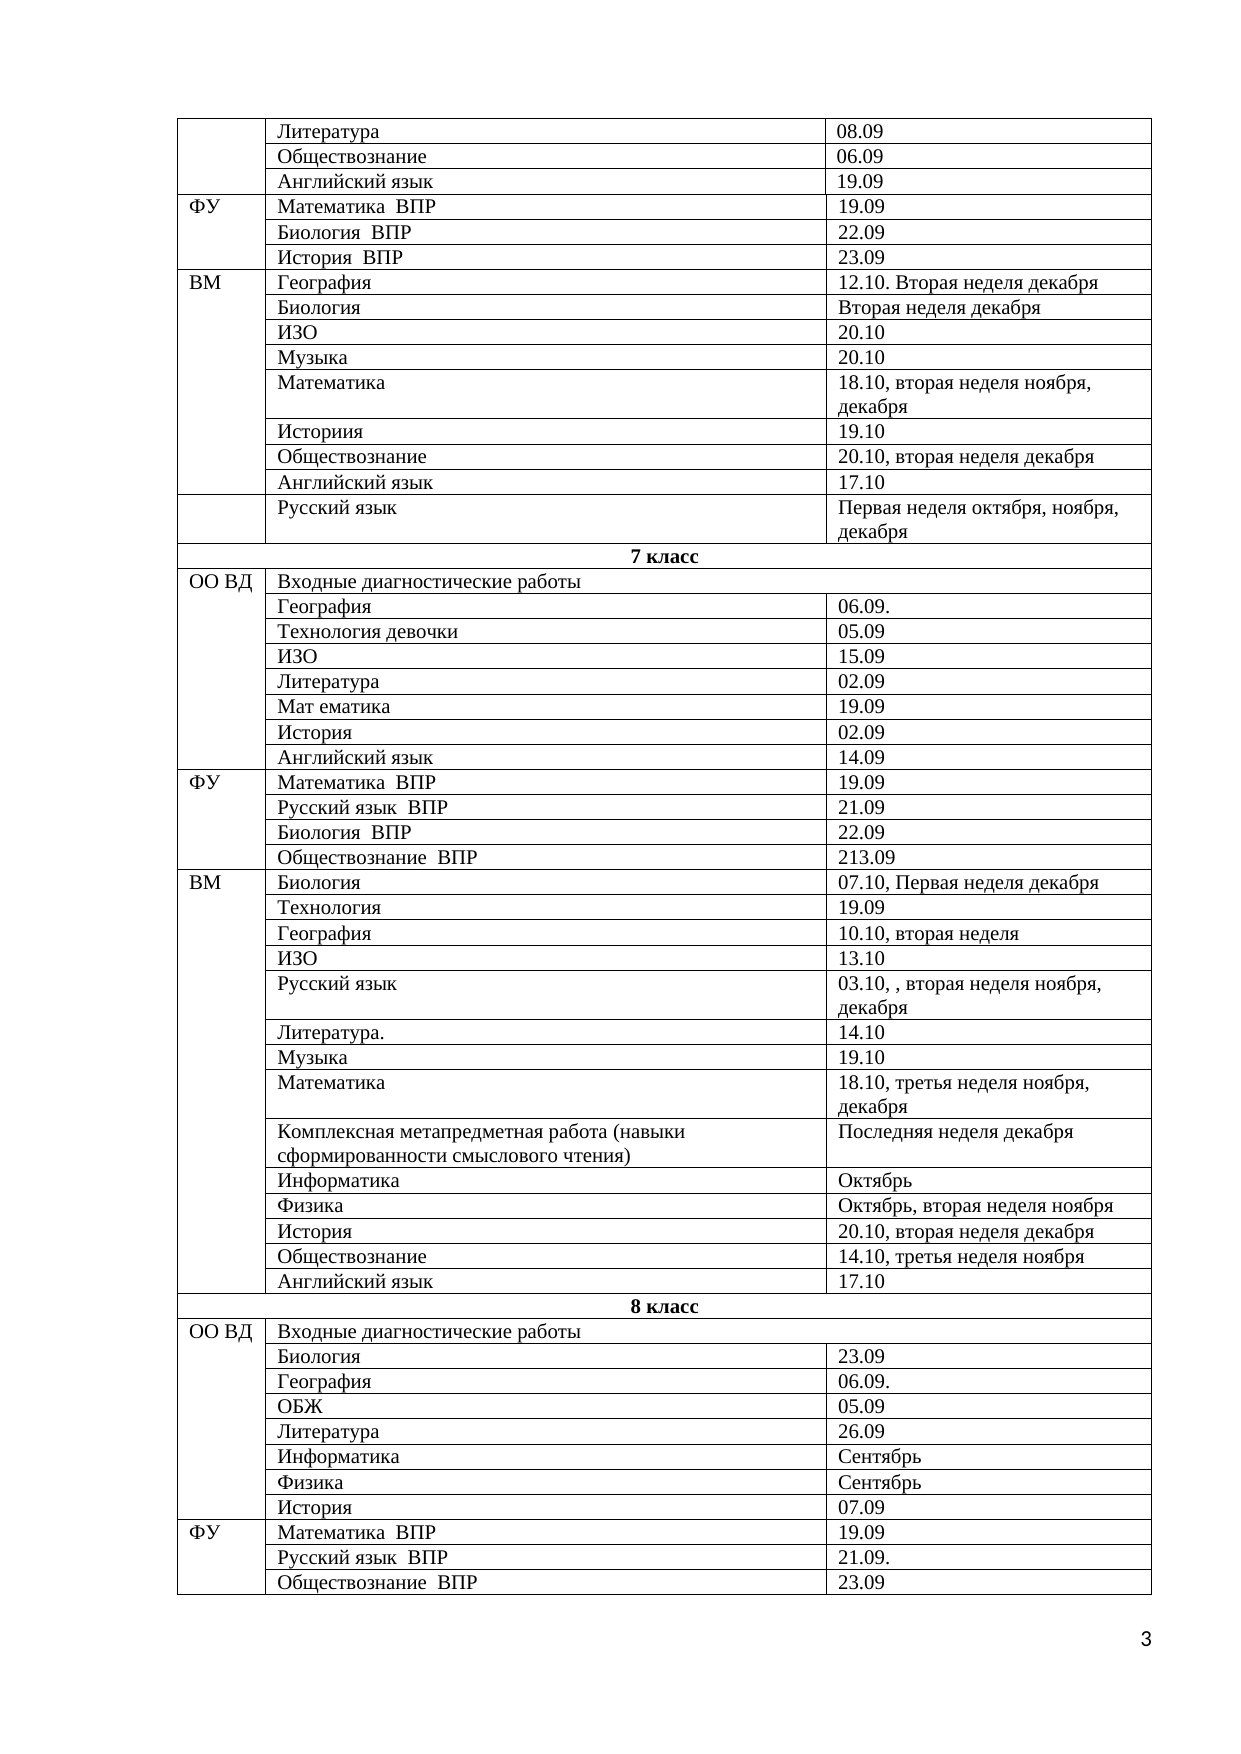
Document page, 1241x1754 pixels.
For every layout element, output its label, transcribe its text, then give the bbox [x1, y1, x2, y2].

table_cell 23.09 [827, 1570, 1151, 1594]
table_cell 23.09 [827, 1344, 1151, 1368]
table_cell ВМ [178, 270, 265, 494]
table_cell Математика ВПР [266, 1520, 826, 1544]
table_cell ИЗО [266, 320, 826, 344]
table_cell Русский язык ВПР [266, 1545, 826, 1569]
table_cell Русский язык ВПР [266, 795, 826, 819]
table_cell 22.09 [827, 220, 1151, 244]
table_cell Последняя неделя декабря [827, 1119, 1151, 1167]
table_cell Литература [266, 119, 825, 143]
table_cell Музыка [266, 1045, 826, 1069]
table_cell Входные диагностические работы [266, 1319, 1151, 1343]
table_cell Октябрь, вторая неделя ноября [827, 1194, 1151, 1217]
table_cell 7 класс [178, 544, 1151, 568]
table_cell 20.10 [827, 345, 1151, 369]
table_cell 13.10 [827, 946, 1151, 969]
table_cell 06.09. [827, 594, 1151, 618]
table_cell 06.09 [826, 144, 1151, 168]
table_cell Обществознание [266, 144, 825, 168]
table_cell 17.10 [827, 470, 1151, 494]
table_cell Мат ематика [266, 695, 826, 718]
table_cell ИЗО [266, 644, 826, 668]
table_cell История [266, 1219, 826, 1243]
table_cell 07.09 [827, 1495, 1151, 1519]
table_cell 8 класс [178, 1294, 1151, 1318]
table_cell 19.09 [827, 770, 1151, 794]
table_cell 19.09 [827, 195, 1151, 218]
table_cell 05.09 [827, 1394, 1151, 1418]
table_cell Сентябрь [827, 1470, 1151, 1494]
table_cell 03.10, , вторая неделя ноября, декабря [827, 971, 1151, 1019]
table_cell Технология [266, 895, 826, 919]
table_cell Русский язык [266, 971, 826, 1019]
table_cell 06.09. [827, 1369, 1151, 1393]
table_cell Первая неделя октября, ноября, декабря [827, 495, 1151, 543]
table_cell Английский язык [266, 745, 826, 769]
table_cell Литература [266, 669, 826, 693]
table_cell 26.09 [827, 1419, 1151, 1443]
table_cell 10.10, вторая неделя [827, 920, 1151, 944]
table_cell ОО ВД [178, 1319, 265, 1519]
table_cell 14.10, третья неделя ноября [827, 1244, 1151, 1268]
table_cell 05.09 [827, 619, 1151, 643]
table_cell История [266, 720, 826, 744]
table_cell Литература [266, 1419, 826, 1443]
table_cell Математика [266, 370, 826, 418]
table_cell Физика [266, 1470, 826, 1494]
table_cell ФУ [178, 195, 265, 269]
table_cell 08.09 [826, 119, 1151, 143]
table_cell История ВПР [266, 245, 826, 269]
table_cell История [266, 1495, 826, 1519]
table_cell Английский язык [266, 169, 825, 193]
table_cell География [266, 270, 826, 294]
table_cell Математика ВПР [266, 195, 826, 218]
table_cell Историия [266, 419, 826, 443]
table_cell 17.10 [827, 1269, 1151, 1293]
table_cell Октябрь [827, 1168, 1151, 1192]
table_cell [178, 495, 265, 543]
table_cell География [266, 1369, 826, 1393]
table_cell 213.09 [827, 845, 1151, 869]
table_cell 21.09. [827, 1545, 1151, 1569]
table_cell Информатика [266, 1168, 826, 1192]
table_cell 15.09 [827, 644, 1151, 668]
table_cell ВМ [178, 870, 265, 1293]
table_cell Литература. [266, 1020, 826, 1044]
table_cell Обществознание ВПР [266, 1570, 826, 1594]
table_cell Обществознание ВПР [266, 845, 826, 869]
table_cell 19.10 [827, 1045, 1151, 1069]
table_cell ОО ВД [178, 569, 265, 769]
table_cell Комплексная метапредметная работа (навыки сформированности смыслового чтения) [266, 1119, 826, 1167]
table_cell Математика [266, 1070, 826, 1118]
table_cell Биология ВПР [266, 820, 826, 844]
table_cell Входные диагностические работы [266, 569, 1151, 593]
table_cell Музыка [266, 345, 826, 369]
table_cell 19.10 [827, 419, 1151, 443]
table_cell Русский язык [266, 495, 826, 543]
table_cell ФУ [178, 1520, 265, 1594]
table_cell 20.10, вторая неделя декабря [827, 1219, 1151, 1243]
table_cell 02.09 [827, 720, 1151, 744]
table_cell 21.09 [827, 795, 1151, 819]
table_cell 20.10, вторая неделя декабря [827, 445, 1151, 468]
table_cell 07.10, Первая неделя декабря [827, 870, 1151, 894]
table_cell География [266, 594, 826, 618]
table_cell Английский язык [266, 470, 826, 494]
table_cell ОБЖ [266, 1394, 826, 1418]
table_cell 14.10 [827, 1020, 1151, 1044]
table_cell 18.10, вторая неделя ноября, декабря [827, 370, 1151, 418]
table_cell 02.09 [827, 669, 1151, 693]
table_cell 19.09 [827, 1520, 1151, 1544]
table_cell География [266, 920, 826, 944]
table_cell 19.09 [826, 169, 1151, 193]
table_cell Английский язык [266, 1269, 826, 1293]
table_cell 12.10. Вторая неделя декабря [827, 270, 1151, 294]
table_cell Биология [266, 295, 826, 319]
table_cell Обществознание [266, 1244, 826, 1268]
table_cell Сентябрь [827, 1445, 1151, 1468]
table_cell Биология [266, 1344, 826, 1368]
table_cell Математика ВПР [266, 770, 826, 794]
table_cell Информатика [266, 1445, 826, 1468]
table_cell ФУ [178, 770, 265, 869]
table_cell Технология девочки [266, 619, 826, 643]
table_cell 18.10, третья неделя ноября, декабря [827, 1070, 1151, 1118]
table_cell ИЗО [266, 946, 826, 969]
table_cell Физика [266, 1194, 826, 1217]
table_cell 23.09 [827, 245, 1151, 269]
table_cell Биология [266, 870, 826, 894]
table_cell Биология ВПР [266, 220, 826, 244]
table_cell 14.09 [827, 745, 1151, 769]
table_cell 20.10 [827, 320, 1151, 344]
table_cell Обществознание [266, 445, 826, 468]
table_cell Вторая неделя декабря [827, 295, 1151, 319]
table_cell 19.09 [827, 895, 1151, 919]
table_cell 22.09 [827, 820, 1151, 844]
table_cell 19.09 [827, 695, 1151, 718]
